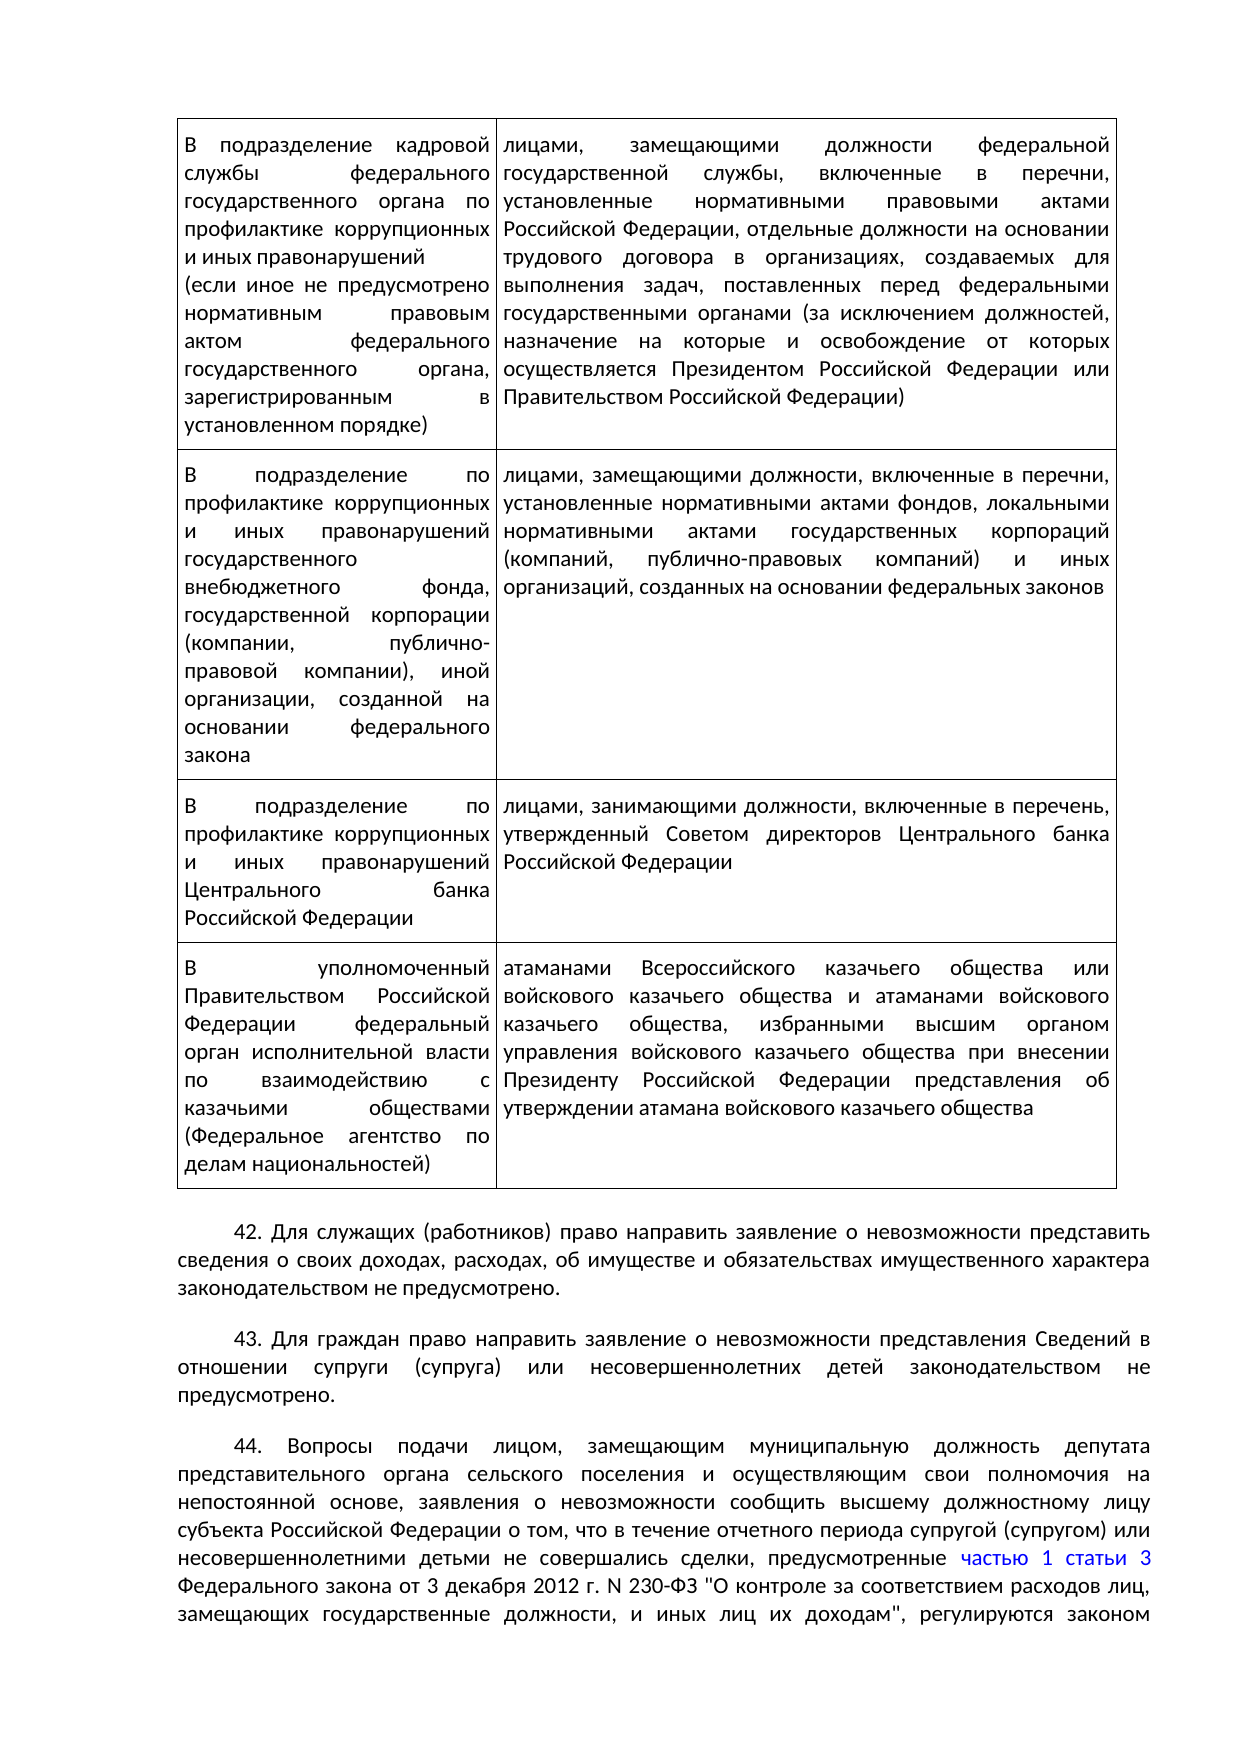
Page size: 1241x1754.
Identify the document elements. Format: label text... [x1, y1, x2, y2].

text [177, 1431, 1152, 1627]
table_cell лицами, занимающими должности, включенные в перечень, утвержденный Советом директоров Центрального банка Российской Федерации [497, 780, 1116, 942]
table_cell лицами, замещающими должности, включенные в перечни, установленные нормативными актами фондов, локальными нормативными актами государственных корпораций (компаний, публично-правовых компаний) и иных организаций, созданных на основании федеральных законов [497, 450, 1116, 779]
table_cell В подразделение кадровой службы федерального государственного органа по профилактике коррупционных и иных правонарушений (если иное не предусмотрено нормативным правовым актом федерального государственного органа, зарегистрированным в установленном порядке) [178, 119, 496, 449]
table_cell В подразделение по профилактике коррупционных и иных правонарушений государственного внебюджетного фонда, государственной корпорации (компании, публично-правовой компании), иной организации, созданной на основании федерального закона [178, 450, 496, 779]
table_cell В уполномоченный Правительством Российской Федерации федеральный орган исполнительной власти по взаимодействию с казачьими обществами (Федеральное агентство по делам национальностей) [178, 943, 496, 1188]
text 42. Для служащих (работников) право направить заявление о невозможности представить сведения о своих доходах, расходах, об имуществе и обязательствах имущественного характера законодательством не предусмотрено. [177, 1217, 1152, 1301]
text 43. Для граждан право направить заявление о невозможности представления Сведений в отношении супруги (супруга) или несовершеннолетних детей законодательством не предусмотрено. [177, 1324, 1152, 1408]
table_cell атаманами Всероссийского казачьего общества или войскового казачьего общества и атаманами войскового казачьего общества, избранными высшим органом управления войскового казачьего общества при внесении Президенту Российской Федерации представления об утверждении атамана войскового казачьего общества [497, 943, 1116, 1188]
table_cell лицами, замещающими должности федеральной государственной службы, включенные в перечни, установленные нормативными правовыми актами Российской Федерации, отдельные должности на основании трудового договора в организациях, создаваемых для выполнения задач, поставленных перед федеральными государственными органами (за исключением должностей, назначение на которые и освобождение от которых осуществляется Президентом Российской Федерации или Правительством Российской Федерации) [497, 119, 1116, 449]
table_cell В подразделение по профилактике коррупционных и иных правонарушений Центрального банка Российской Федерации [178, 780, 496, 942]
